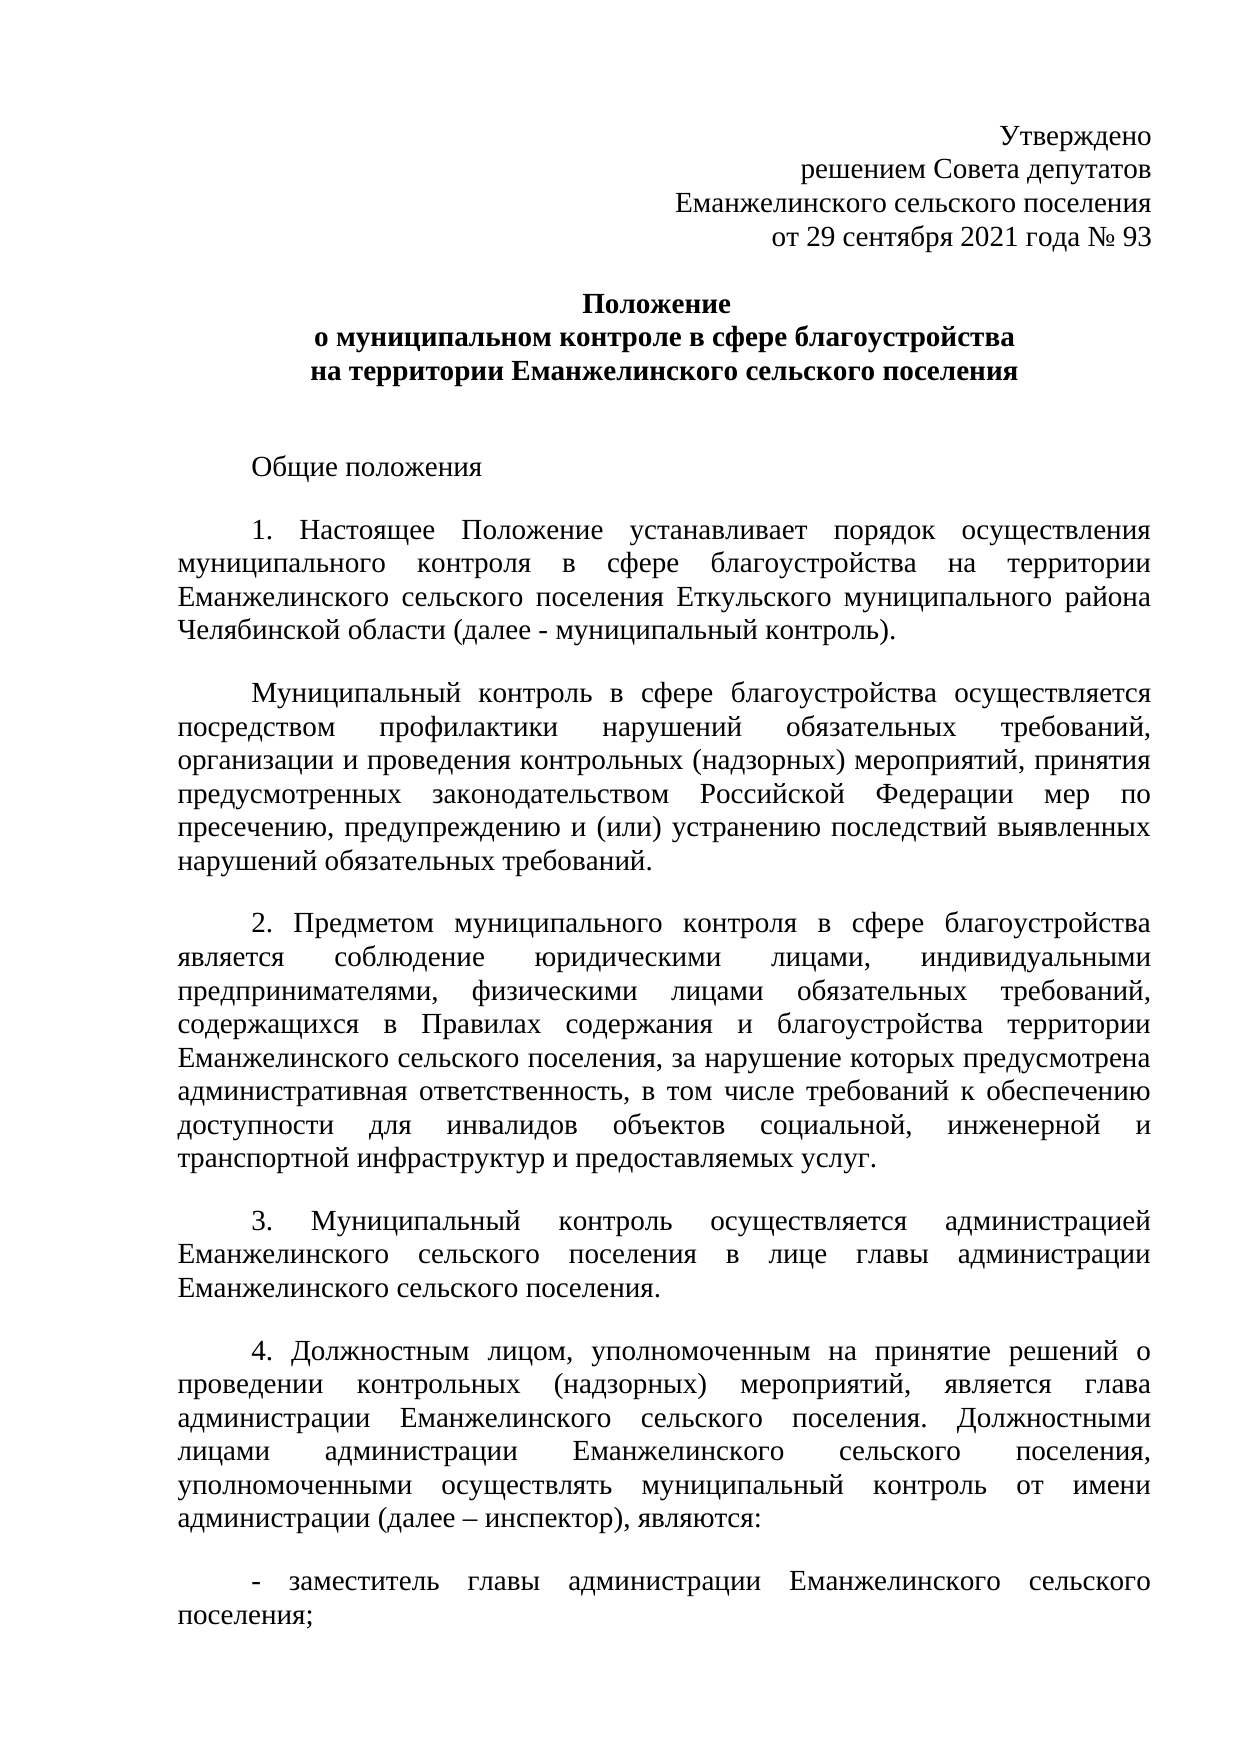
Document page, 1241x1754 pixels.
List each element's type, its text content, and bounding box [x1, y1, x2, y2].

text Муниципальный контроль в сфере благоустройства осуществляется посредством профилактики нарушений обязательных требований, организации и проведения контрольных (надзорных) мероприятий, принятия предусмотренных законодательством Российской Федерации мер по пресечению, предупреждению и (или) устранению последствий выявленных нарушений обязательных требований. [177, 675, 1152, 876]
text 2. Предметом муниципального контроля в сфере благоустройства является соблюдение юридическими лицами, индивидуальными предпринимателями, физическими лицами обязательных требований, содержащихся в Правилах содержания и благоустройства территории Еманжелинского сельского поселения, за нарушение которых предусмотрена административная ответственность, в том числе требований к обеспечению доступности для инвалидов объектов социальной, инженерной и транспортной инфраструктур и предоставляемых услуг. [177, 906, 1152, 1174]
text решением Совета депутатов [177, 152, 1152, 185]
text 4. Должностным лицом, уполномоченным на принятие решений о проведении контрольных (надзорных) мероприятий, является глава администрации Еманжелинского сельского поселения. Должностными лицами администрации Еманжелинского сельского поселения, уполномоченными осуществлять муниципальный контроль от имени администрации (далее – инспектор), являются: [177, 1333, 1152, 1534]
text о муниципальном контроле в сфере благоустройства [177, 319, 1152, 353]
text - заместитель главы администрации Еманжелинского сельского поселения; [177, 1563, 1152, 1630]
text Еманжелинского сельского поселения [177, 185, 1152, 219]
text от 29 сентября 2021 года № 93 [177, 219, 1152, 252]
text Общие положения [177, 449, 1152, 483]
text Утверждено [177, 118, 1152, 152]
text на территории Еманжелинского сельского поселения [177, 353, 1152, 386]
text Положение [161, 286, 1152, 319]
text 3. Муниципальный контроль осуществляется администрацией Еманжелинского сельского поселения в лице главы администрации Еманжелинского сельского поселения. [177, 1203, 1152, 1304]
text 1. Настоящее Положение устанавливает порядок осуществления муниципального контроля в сфере благоустройства на территории Еманжелинского сельского поселения Еткульского муниципального района Челябинской области (далее - муниципальный контроль). [177, 512, 1152, 646]
